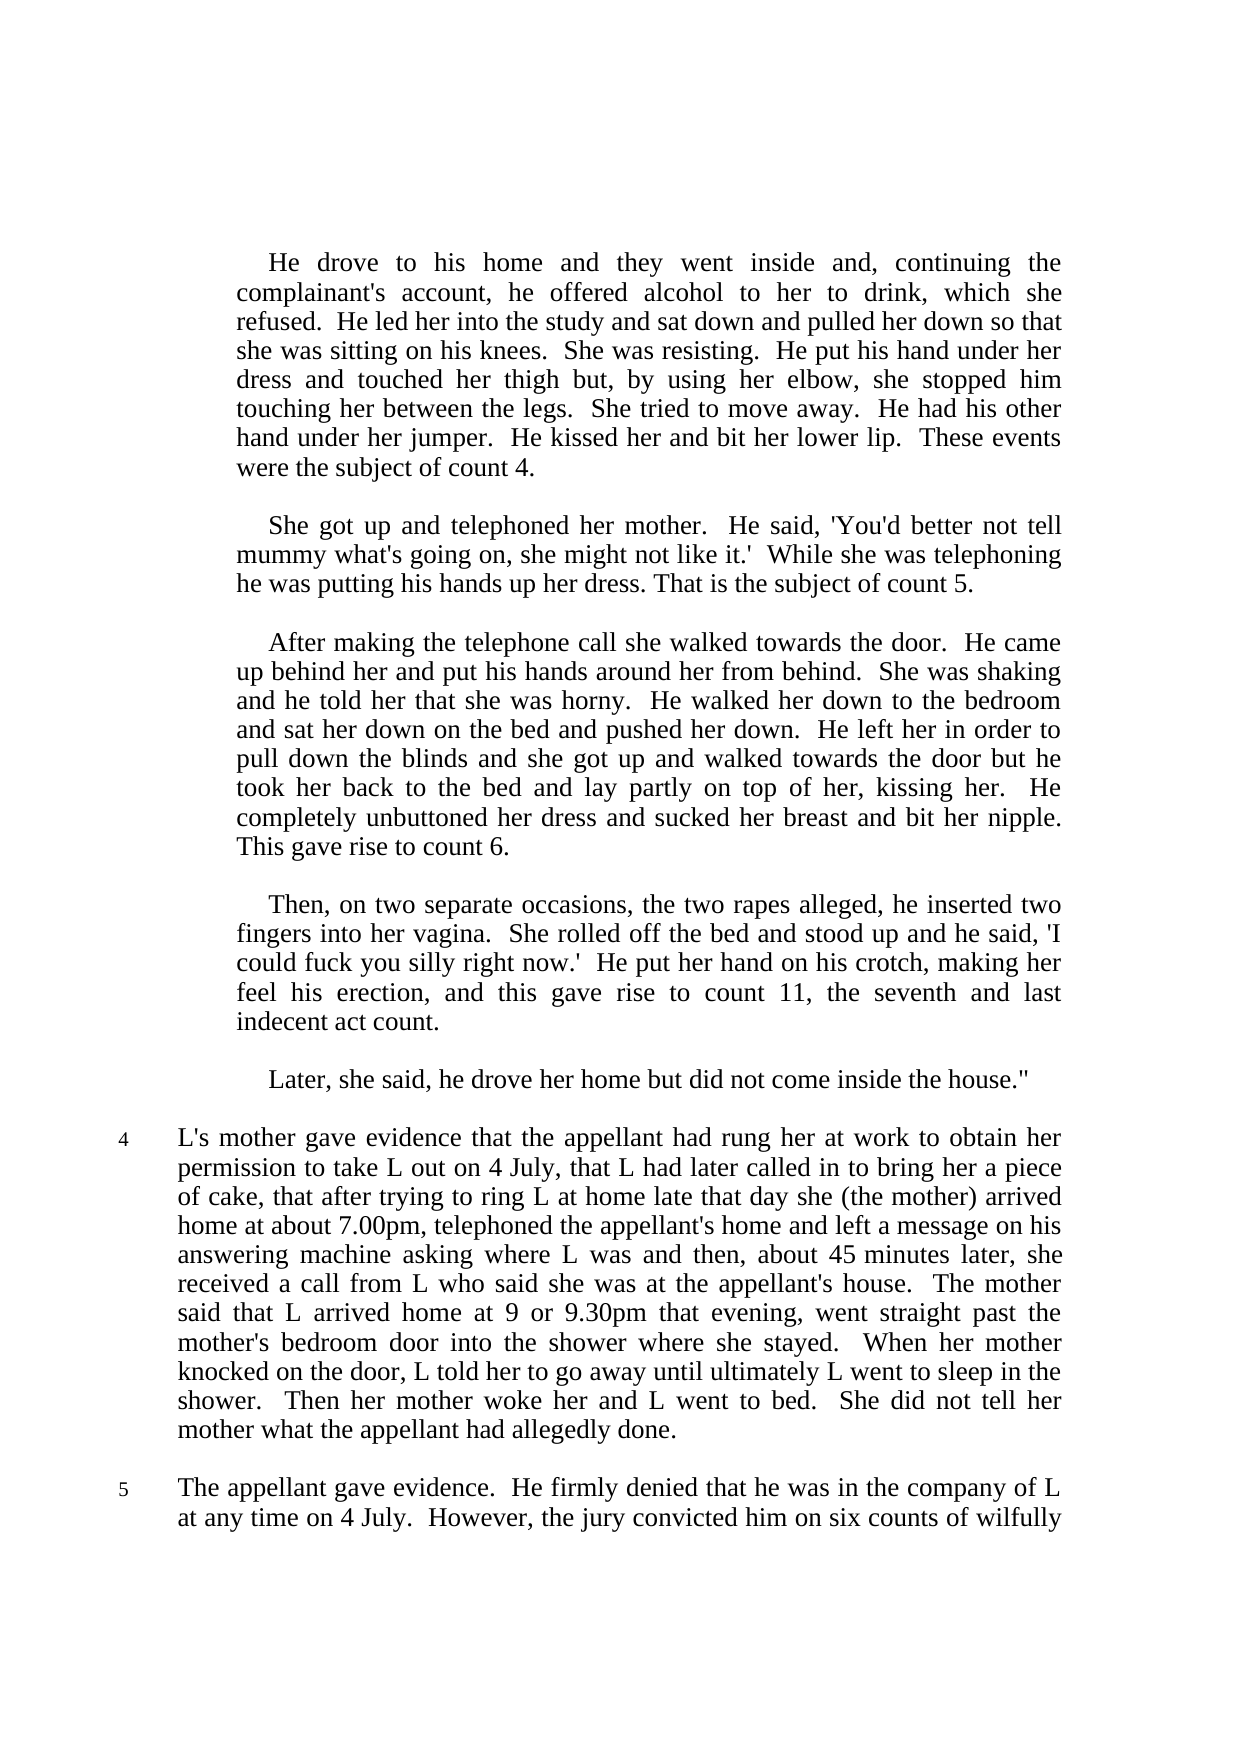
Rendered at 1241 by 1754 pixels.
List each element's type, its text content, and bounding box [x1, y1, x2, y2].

text Later, she said, he drove her home but did not come inside the house." [236, 1065, 1063, 1094]
text After making the telephone call she walked towards the door. He came up behind her and put his hands around her from behind. She was shaking and he told her that she was horny. He walked her down to the bedroom and sat her down on the bed and pushed her down. He left her in order to pull down the blinds and she got up and walked towards the door but he took her back to the bed and lay partly on top of her, kissing her. He completely unbuttoned her dress and sucked her breast and bit her nipple. This gave rise to count 6. [236, 628, 1063, 861]
list L's mother gave evidence that the appellant had rung her at work to obtain her permission to take L out on 4 July, that L had later called in to bring her a piece of cake, that after trying to ring L at home late that day she (the mother) arrived home at about 7.00pm, telephoned the appellant's home and left a message on his answering machine asking where L was and then, about 45 minutes later, she received a call from L who said she was at the appellant's house. The mother said that L arrived home at 9 or 9.30pm that evening, went straight past the mother's bedroom door into the shower where she stayed. When her mother knocked on the door, L told her to go away until ultimately L went to sleep in the shower. Then her mother woke her and L went to bed. She did not tell her mother what the appellant had allegedly done. [118, 1123, 1063, 1444]
text She got up and telephoned her mother. He said, 'You'd better not tell mummy what's going on, she might not like it.' While she was telephoning he was putting his hands up her dress. That is the subject of count 5. [236, 511, 1063, 598]
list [118, 1473, 1063, 1532]
text Then, on two separate occasions, the two rapes alleged, he inserted two fingers into her vagina. She rolled off the bed and stood up and he said, 'I could fuck you silly right now.' He put her hand on his crotch, making her feel his erection, and this gave rise to count 11, the seventh and last indecent act count. [236, 890, 1063, 1036]
text He drove to his home and they went inside and, continuing the complainant's account, he offered alcohol to her to drink, which she refused. He led her into the study and sat down and pulled her down so that she was sitting on his knees. She was resisting. He put his hand under her dress and touched her thigh but, by using her elbow, she stopped him touching her between the legs. She tried to move away. He had his other hand under her jumper. He kissed her and bit her lower lip. These events were the subject of count 4. [236, 248, 1063, 482]
